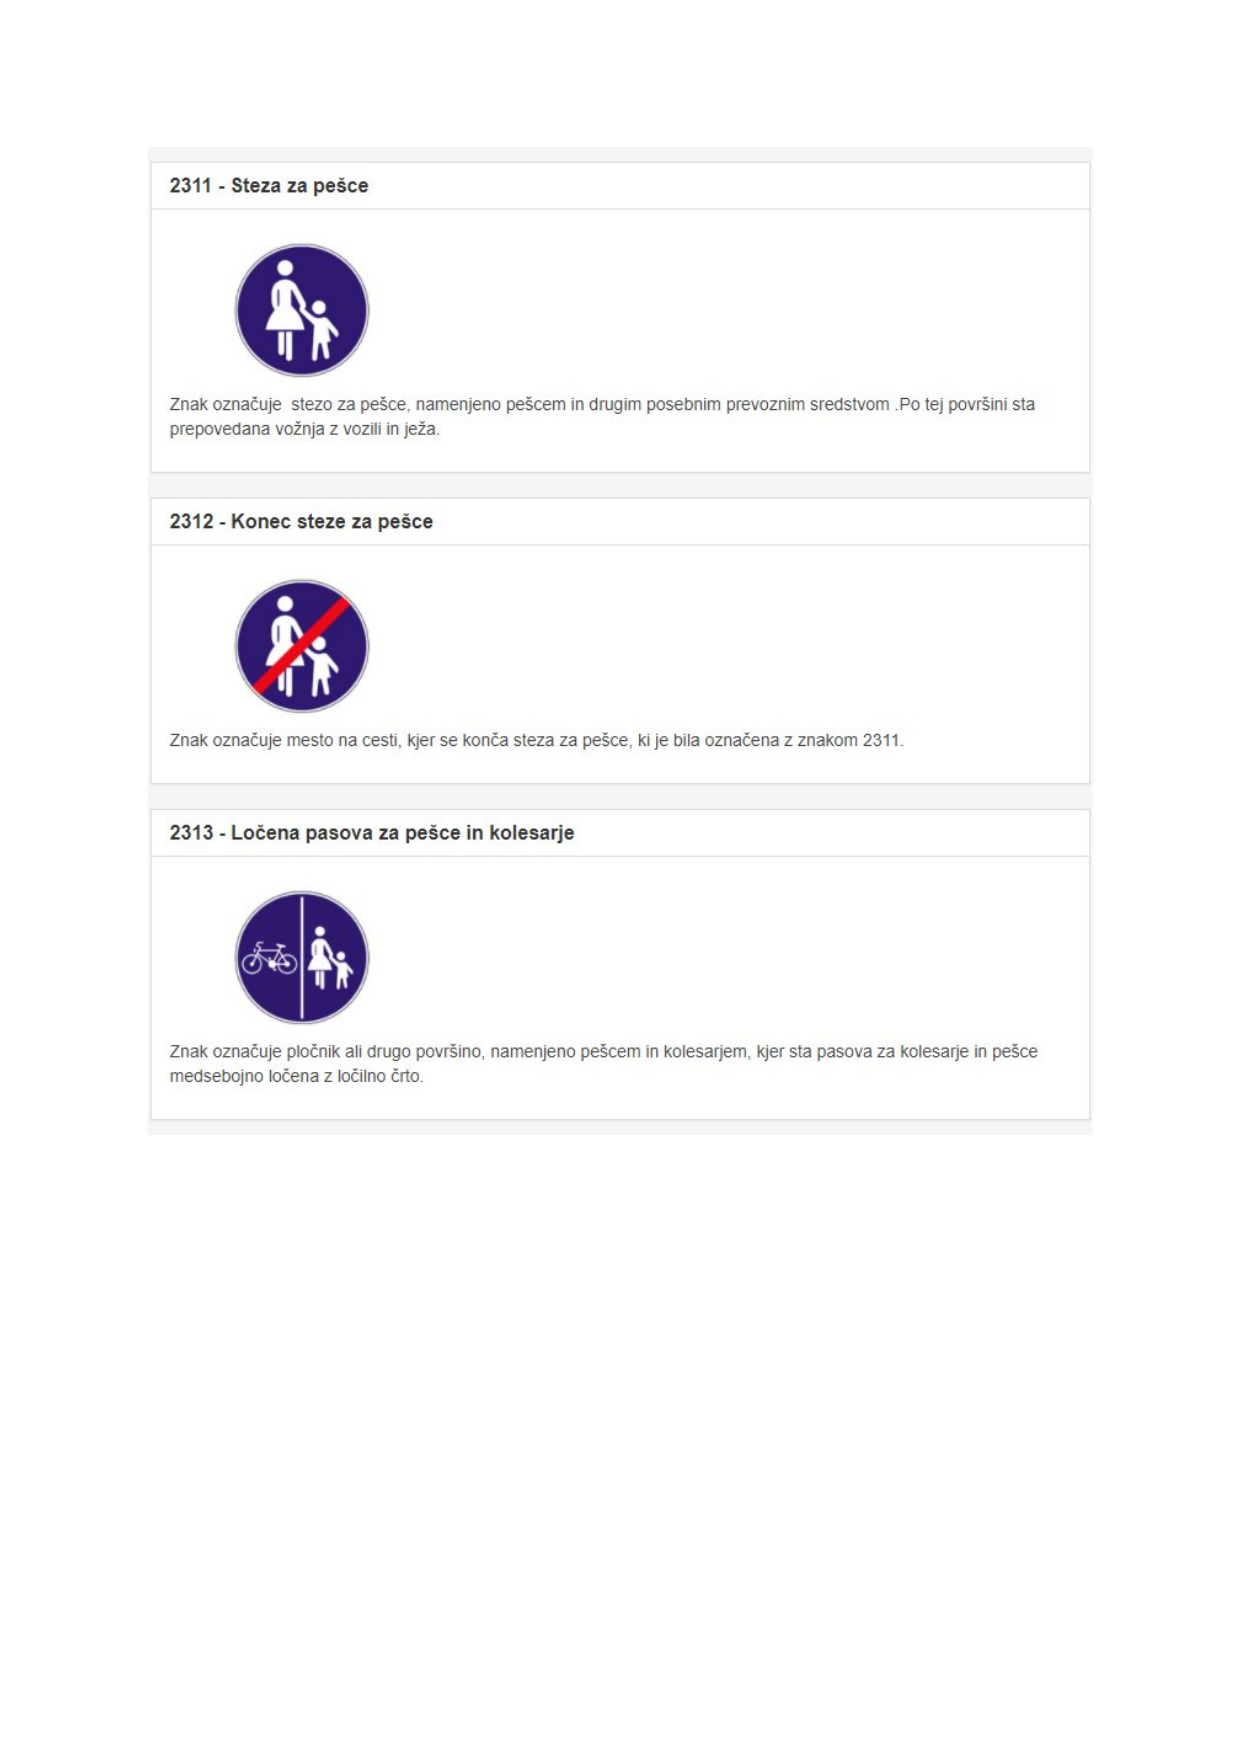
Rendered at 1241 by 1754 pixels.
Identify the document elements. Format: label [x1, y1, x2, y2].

picture [147, 147, 1093, 1135]
